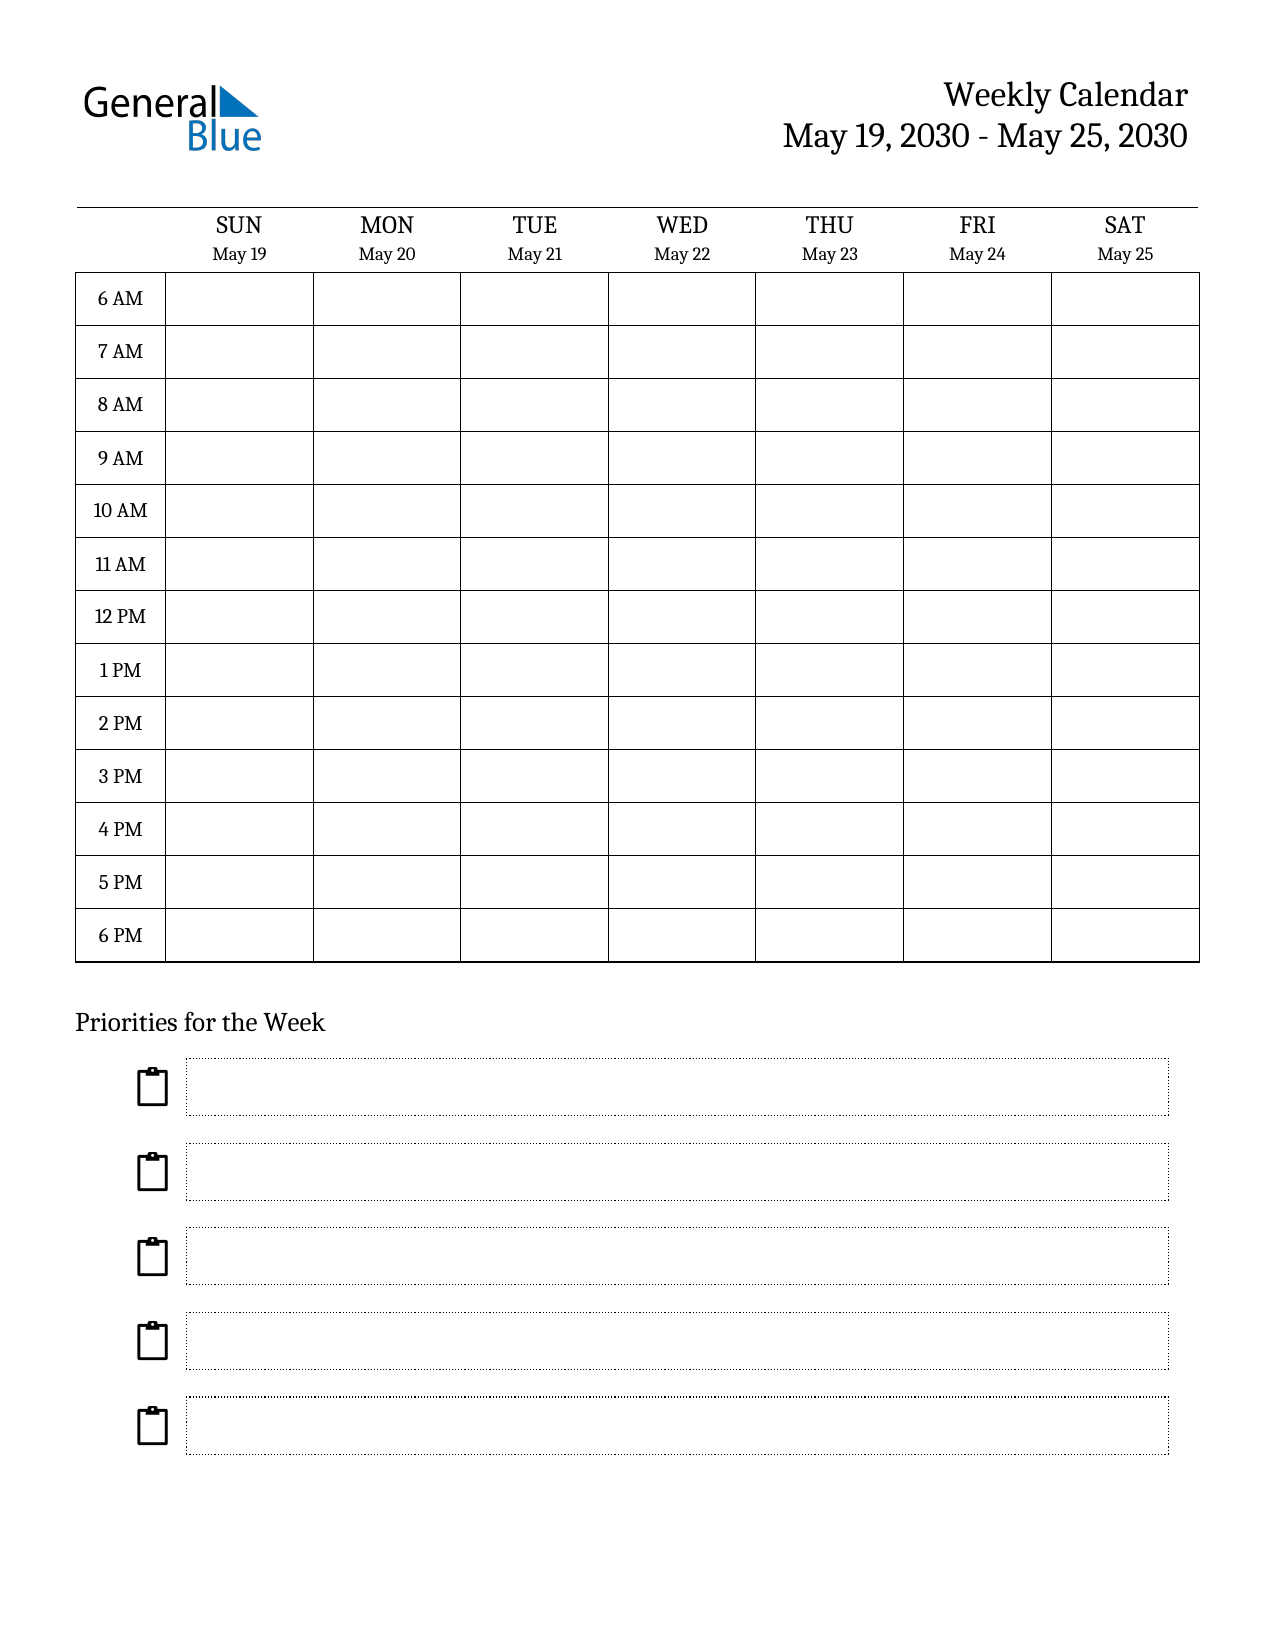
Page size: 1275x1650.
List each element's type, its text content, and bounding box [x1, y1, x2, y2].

table_cell [1052, 273, 1199, 325]
table_cell [756, 326, 903, 378]
table_cell [904, 856, 1051, 908]
table_cell SAT May 25 [1051, 207, 1199, 272]
table_cell [756, 697, 903, 749]
table_cell [756, 803, 903, 855]
table_cell [756, 856, 903, 908]
table_cell [106, 1200, 1168, 1227]
table_cell [461, 485, 608, 537]
table_cell [314, 538, 460, 590]
table_cell [756, 750, 903, 802]
table_cell [76, 208, 165, 272]
table_cell [756, 379, 903, 431]
table_cell [461, 379, 608, 431]
table_cell 9 AM [76, 432, 165, 484]
table_cell WED May 22 [608, 208, 756, 272]
table_cell 1 PM [76, 644, 165, 696]
table_cell [904, 379, 1051, 431]
table_cell [314, 432, 460, 484]
table_cell [106, 1312, 187, 1369]
table_cell [461, 326, 608, 378]
table_cell [756, 538, 903, 590]
table_cell [166, 591, 313, 643]
table_cell [314, 909, 460, 961]
table_cell [1052, 432, 1199, 484]
table_cell [106, 1284, 1168, 1312]
picture [129, 1318, 176, 1364]
picture [129, 1233, 176, 1280]
table_cell [314, 803, 460, 855]
table_cell [609, 538, 755, 590]
table_cell [1052, 379, 1199, 431]
table_cell [106, 1369, 1168, 1396]
table_cell [609, 379, 755, 431]
table_cell [756, 591, 903, 643]
table_cell [609, 644, 755, 696]
table_cell [314, 856, 460, 908]
table_cell [187, 1396, 1168, 1454]
table_cell THU May 23 [756, 208, 903, 272]
picture [129, 1402, 176, 1449]
table_header [106, 1058, 187, 1115]
table_cell [461, 591, 608, 643]
table_cell [904, 591, 1051, 643]
table_cell [609, 909, 755, 961]
table_cell [187, 1312, 1168, 1369]
table_header [187, 1058, 1168, 1115]
table_cell [106, 1143, 187, 1200]
table_cell [461, 432, 608, 484]
table_cell [904, 485, 1051, 537]
table_cell [904, 644, 1051, 696]
table_cell [904, 326, 1051, 378]
table_cell [461, 273, 608, 325]
table_cell 2 PM [76, 697, 165, 749]
table_cell [609, 432, 755, 484]
table_cell 5 PM [76, 856, 165, 908]
table_cell [904, 750, 1051, 802]
table_cell [904, 697, 1051, 749]
table_cell [609, 326, 755, 378]
table_cell [187, 1143, 1168, 1200]
table_cell [609, 697, 755, 749]
table_cell [461, 538, 608, 590]
table_cell [314, 644, 460, 696]
table_cell [461, 697, 608, 749]
table_cell [166, 432, 313, 484]
table_cell [1052, 591, 1199, 643]
table_cell [166, 273, 313, 325]
table_header Weekly Calendar May 19, 2030 - May 25, 2030 [76, 75, 1199, 207]
table_cell 12 PM [76, 591, 165, 643]
table_cell MON May 20 [313, 208, 461, 272]
table_cell [166, 856, 313, 908]
table_cell [314, 485, 460, 537]
table_cell [756, 485, 903, 537]
table_cell [166, 697, 313, 749]
table_cell [166, 379, 313, 431]
table_cell [756, 432, 903, 484]
table_cell 6 PM [76, 909, 165, 961]
table_cell 10 AM [76, 485, 165, 537]
table_cell [461, 803, 608, 855]
table_cell 8 AM [76, 379, 165, 431]
table_cell [904, 909, 1051, 961]
table_cell [106, 1396, 187, 1454]
table_cell [314, 697, 460, 749]
table_cell 11 AM [76, 538, 165, 590]
table_cell [166, 326, 313, 378]
table_cell [609, 485, 755, 537]
table_cell [166, 485, 313, 537]
table_cell [756, 273, 903, 325]
table_cell [1052, 485, 1199, 537]
table_cell [314, 750, 460, 802]
table_cell [166, 909, 313, 961]
table_cell TUE May 21 [461, 208, 608, 272]
table_cell [1052, 856, 1199, 908]
table_cell 3 PM [76, 750, 165, 802]
picture [129, 1148, 176, 1195]
table_cell [1052, 697, 1199, 749]
table_cell [166, 644, 313, 696]
table_cell [461, 644, 608, 696]
picture [84, 85, 261, 151]
table_cell [1052, 644, 1199, 696]
picture [129, 1063, 176, 1110]
table_cell [904, 538, 1051, 590]
table_cell [187, 1227, 1168, 1284]
table_cell [314, 326, 460, 378]
table_cell [904, 803, 1051, 855]
table_cell [609, 803, 755, 855]
table_cell [1052, 538, 1199, 590]
table_cell [314, 591, 460, 643]
table_cell [756, 644, 903, 696]
table_cell [756, 909, 903, 961]
table_cell 7 AM [76, 326, 165, 378]
table_cell 4 PM [76, 803, 165, 855]
table_cell [1052, 803, 1199, 855]
table_cell FRI May 24 [904, 208, 1051, 272]
table_cell [166, 538, 313, 590]
table_cell [314, 273, 460, 325]
table_cell [461, 909, 608, 961]
table_cell [609, 273, 755, 325]
table_cell [461, 750, 608, 802]
table_cell [166, 803, 313, 855]
table_cell [461, 856, 608, 908]
table_cell [904, 273, 1051, 325]
table_cell [609, 750, 755, 802]
table_cell [106, 1115, 1168, 1142]
table_cell [166, 750, 313, 802]
table_cell [314, 379, 460, 431]
table_cell [904, 432, 1051, 484]
table_cell [609, 856, 755, 908]
table_cell 6 AM [76, 273, 165, 325]
table_cell [1052, 326, 1199, 378]
table_cell [106, 1227, 187, 1284]
table_cell [1052, 750, 1199, 802]
text Priorities for the Week [75, 1007, 1200, 1039]
table_cell [1052, 909, 1199, 961]
table_cell [609, 591, 755, 643]
table_cell SUN May 19 [165, 208, 313, 272]
